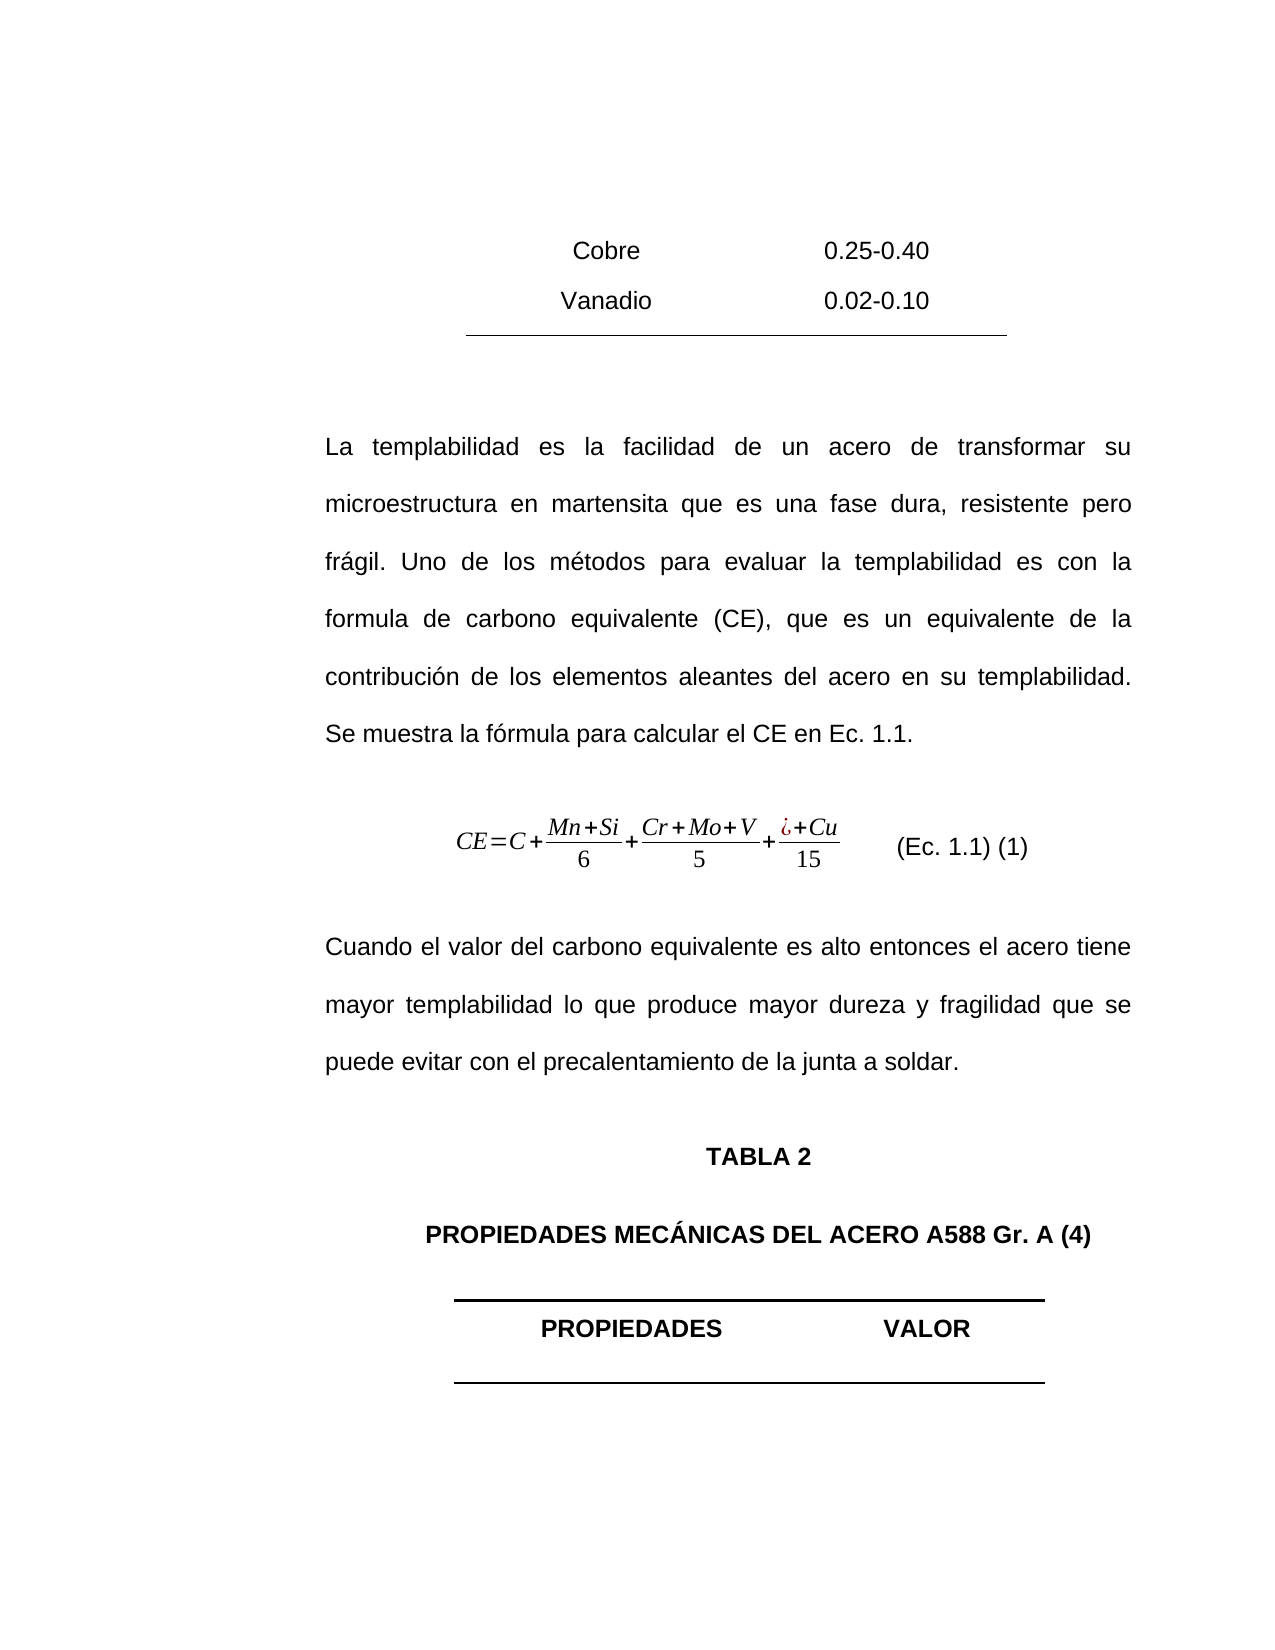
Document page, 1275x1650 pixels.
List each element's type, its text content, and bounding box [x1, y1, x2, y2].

table_cell 0.25-0.40 [747, 236, 1007, 286]
text (Ec. 1.1) (1) [384, 814, 1133, 873]
table_cell 0.02-0.10 [747, 286, 1007, 335]
text La templabilidad es la facilidad de un acero de transformar su microestructura en martensita que es una fase dura, resistente pero frágil. Uno de los métodos para evaluar la templabilidad es con la formula de carbono equivalente (CE), que es un equivalente de la contribución de los elementos aleantes del acero en su templabilidad. Se muestra la fórmula para calcular el CE en Ec. 1.1. [325, 431, 1133, 748]
table_header PROPIEDADES [454, 1302, 809, 1382]
text PROPIEDADES MECÁNICAS DEL ACERO A588 Gr. A (4) [384, 1221, 1133, 1249]
table_cell Vanadio [466, 286, 747, 335]
table_header VALOR [809, 1302, 1045, 1382]
text TABLA 2 [384, 1142, 1133, 1171]
text Cuando el valor del carbono equivalente es alto entonces el acero tiene mayor templabilidad lo que produce mayor dureza y fragilidad que se puede evitar con el precalentamiento de la junta a soldar. [325, 932, 1133, 1076]
table_cell Cobre [466, 236, 747, 286]
